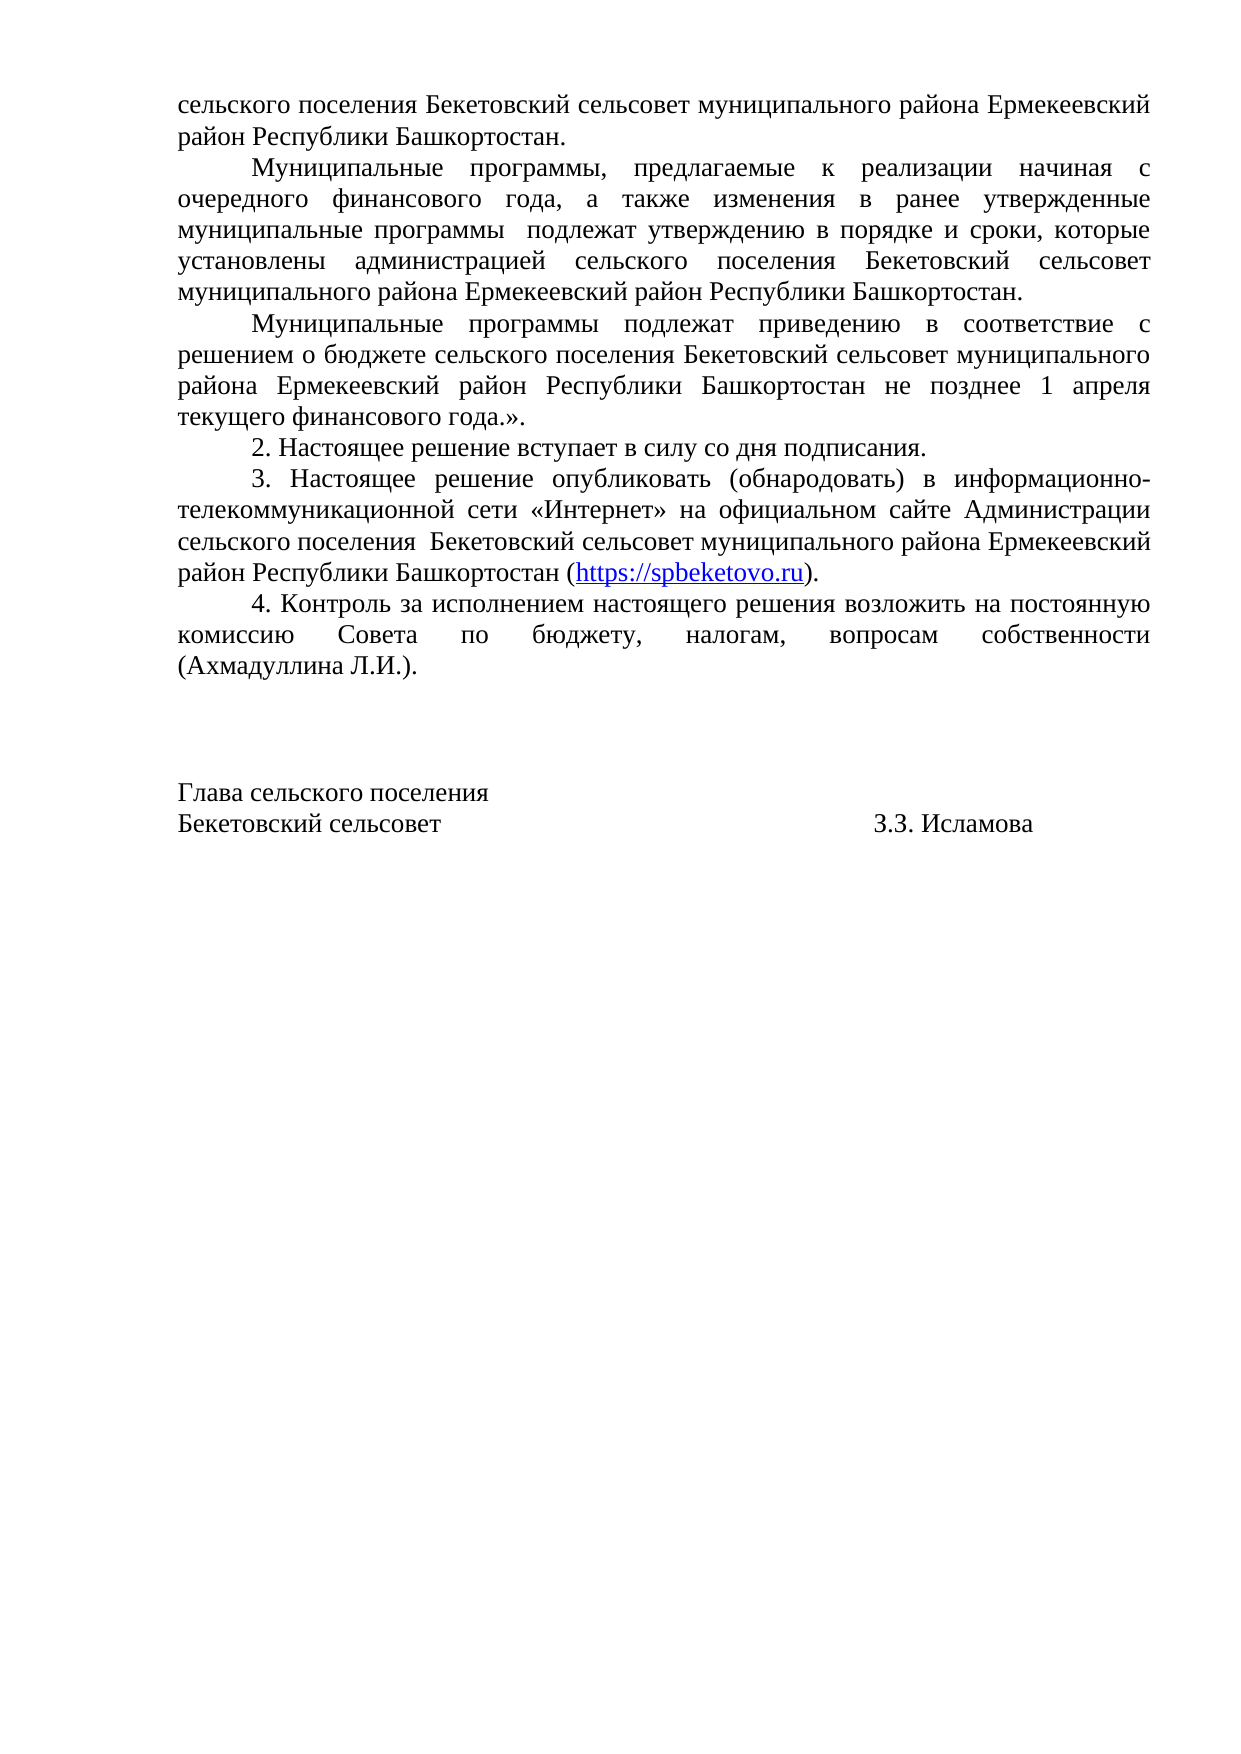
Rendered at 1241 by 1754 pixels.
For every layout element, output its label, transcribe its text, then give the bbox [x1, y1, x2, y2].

text Бекетовский сельсовет З.З. Исламова [177, 807, 1152, 838]
text Глава сельского поселения [118, 776, 1152, 807]
text Муниципальные программы, предлагаемые к реализации начиная с очередного финансового года, а также изменения в ранее утвержденные муниципальные программы подлежат утверждению в порядке и сроки, которые установлены администрацией сельского поселения Бекетовский сельсовет муниципального района Ермекеевский район Республики Башкортостан. [177, 151, 1152, 307]
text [177, 89, 1152, 151]
text 2. Настоящее решение вступает в силу со дня подписания. [177, 431, 1152, 462]
list 3. Настоящее решение опубликовать (обнародовать) в информационно-телекоммуникационной сети «Интернет» на официальном сайте Администрации сельского поселения Бекетовский сельсовет муниципального района Ермекеевский район Республики Башкортостан (https://spbeketovo.ru). [177, 462, 1152, 587]
text Муниципальные программы подлежат приведению в соответствие с решением о бюджете сельского поселения Бекетовский сельсовет муниципального района Ермекеевский район Республики Башкортостан не позднее 1 апреля текущего финансового года.». [177, 307, 1152, 431]
text 4. Контроль за исполнением настоящего решения возложить на постоянную комиссию Совета по бюджету, налогам, вопросам собственности (Ахмадуллина Л.И.). [177, 587, 1152, 680]
